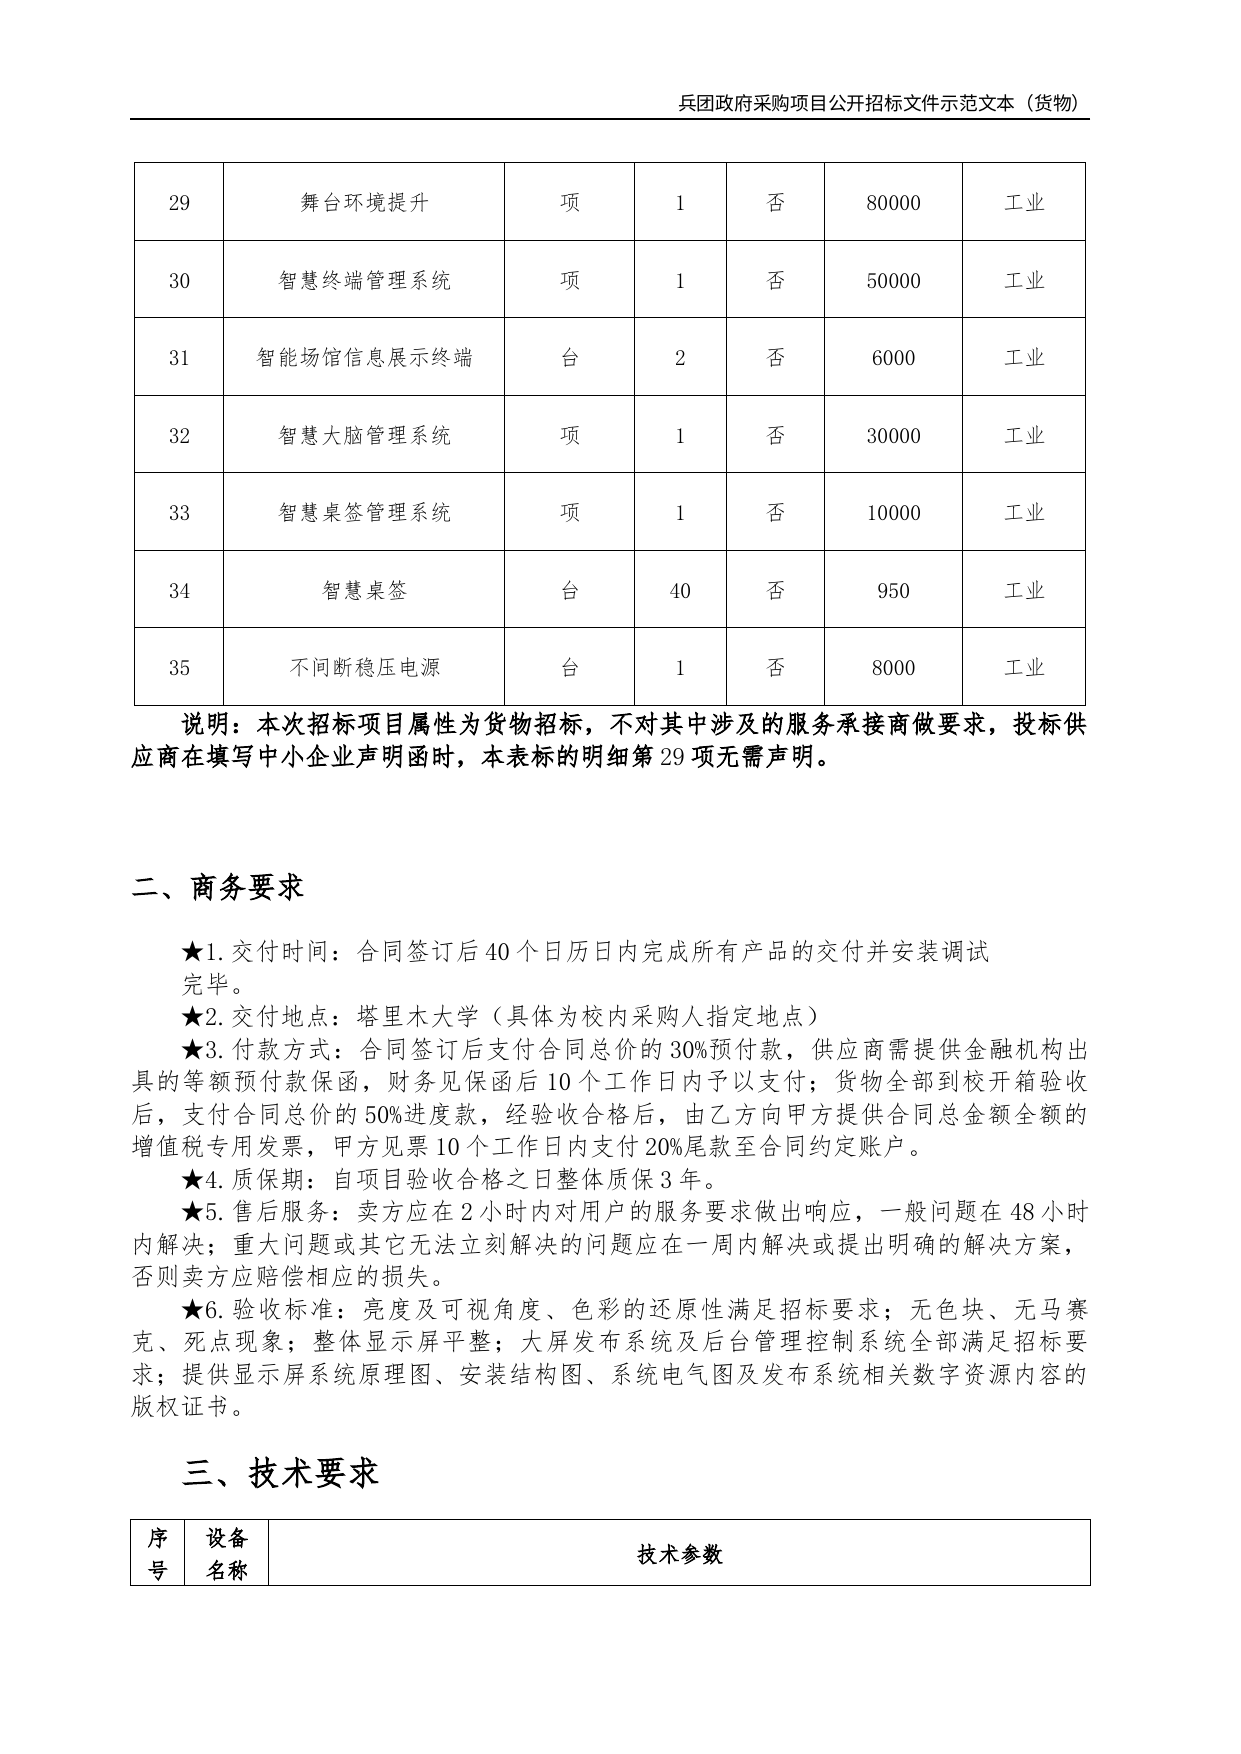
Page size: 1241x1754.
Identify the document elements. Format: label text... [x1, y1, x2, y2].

table_header 技术参数 [269, 1520, 1090, 1585]
table_cell 31 [135, 318, 223, 394]
table_cell 30 [135, 241, 223, 317]
table_cell 否 [727, 473, 824, 549]
table_cell 6000 [825, 318, 962, 394]
table_cell 1 [635, 396, 726, 472]
table_cell 不间断稳压电源 [224, 628, 504, 704]
table_cell 项 [505, 473, 634, 549]
table_cell 项 [505, 163, 634, 239]
table_cell 1 [635, 628, 726, 704]
table_cell 50000 [825, 241, 962, 317]
text ★2.交付地点：塔里木大学（具体为校内采购人指定地点） [130, 999, 1090, 1031]
text ★4.质保期：自项目验收合格之日整体质保3年。 [130, 1161, 1090, 1194]
text ★5.售后服务：卖方应在2小时内对用户的服务要求做出响应，一般问题在48小时内解决；重大问题或其它无法立刻解决的问题应在一周内解决或提出明确的解决方案，否则卖方应赔偿相应的损失。 [130, 1194, 1090, 1228]
text ★5.售后服务：卖方应在2小时内对用户的服务要求做出响应，一般问题在48小时内解决；重大问题或其它无法立刻解决的问题应在一周内解决或提出明确的解决方案，否则卖方应赔偿相应的损失。 [130, 1257, 1090, 1291]
table_cell 1 [635, 473, 726, 549]
text ★3.付款方式：合同签订后支付合同总价的30%预付款，供应商需提供金融机构出具的等额预付款保函，财务见保函后10个工作日内予以支付；货物全部到校开箱验收后，支付合同总价的50%进度款，经验收合格后，由乙方向甲方提供合同总金额全额的增值税专用发票，甲方见票10个工作日内支付20%尾款至合同约定账户。 [130, 1127, 1090, 1161]
text 完毕。 [130, 966, 1090, 999]
table_cell 33 [135, 473, 223, 549]
table_cell 2 [635, 318, 726, 394]
subtitle 二、商务要求 [130, 852, 1090, 917]
table_cell 1 [635, 241, 726, 317]
table_cell 舞台环境提升 [224, 163, 504, 239]
table_cell 否 [727, 318, 824, 394]
text ★6.验收标准：亮度及可视角度、色彩的还原性满足招标要求；无色块、无马赛克、死点现象；整体显示屏平整；大屏发布系统及后台管理控制系统全部满足招标要求；提供显示屏系统原理图、安装结构图、系统电气图及发布系统相关数字资源内容的版权证书。 [130, 1387, 1090, 1421]
table_cell 1 [635, 163, 726, 239]
table_cell 10000 [825, 473, 962, 549]
table_cell 否 [727, 396, 824, 472]
table_cell 项 [505, 396, 634, 472]
table_cell 30000 [825, 396, 962, 472]
table_cell 950 [825, 551, 962, 627]
table_cell 否 [727, 628, 824, 704]
table_cell 工业 [963, 628, 1085, 704]
table_cell 工业 [963, 396, 1085, 472]
table_cell 智慧桌签 [224, 551, 504, 627]
table_cell 80000 [825, 163, 962, 239]
text 三、技术要求 [130, 1437, 1090, 1502]
table_cell 台 [505, 318, 634, 394]
table_cell 40 [635, 551, 726, 627]
table_cell 工业 [963, 551, 1085, 627]
table_cell 工业 [963, 163, 1085, 239]
table_header 序号 [131, 1520, 184, 1585]
table_cell 台 [505, 551, 634, 627]
table_cell 工业 [963, 318, 1085, 394]
text ★1.交付时间：合同签订后40个日历日内完成所有产品的交付并安装调试 [130, 934, 1090, 966]
table_cell 智慧终端管理系统 [224, 241, 504, 317]
table_cell 智慧大脑管理系统 [224, 396, 504, 472]
table_cell 35 [135, 628, 223, 704]
table_cell 项 [505, 241, 634, 317]
table_header 设备名称 [185, 1520, 268, 1585]
table_cell 29 [135, 163, 223, 239]
table_cell 否 [727, 551, 824, 627]
text 说明：本次招标项目属性为货物招标，不对其中涉及的服务承接商做要求，投标供应商在填写中小企业声明函时，本表标的明细第29项无需声明。 [130, 706, 1090, 771]
table_cell 台 [505, 628, 634, 704]
table_cell 工业 [963, 241, 1085, 317]
table_cell 32 [135, 396, 223, 472]
table_cell 工业 [963, 473, 1085, 549]
table_cell 8000 [825, 628, 962, 704]
table_cell 否 [727, 163, 824, 239]
table_cell 智慧桌签管理系统 [224, 473, 504, 549]
table_cell 否 [727, 241, 824, 317]
text ★6.验收标准：亮度及可视角度、色彩的还原性满足招标要求；无色块、无马赛克、死点现象；整体显示屏平整；大屏发布系统及后台管理控制系统全部满足招标要求；提供显示屏系统原理图、安装结构图、系统电气图及发布系统相关数字资源内容的版权证书。 [130, 1291, 1090, 1326]
text ★3.付款方式：合同签订后支付合同总价的30%预付款，供应商需提供金融机构出具的等额预付款保函，财务见保函后10个工作日内予以支付；货物全部到校开箱验收后，支付合同总价的50%进度款，经验收合格后，由乙方向甲方提供合同总金额全额的增值税专用发票，甲方见票10个工作日内支付20%尾款至合同约定账户。 [130, 1031, 1090, 1066]
table_cell 智能场馆信息展示终端 [224, 318, 504, 394]
table_cell 34 [135, 551, 223, 627]
